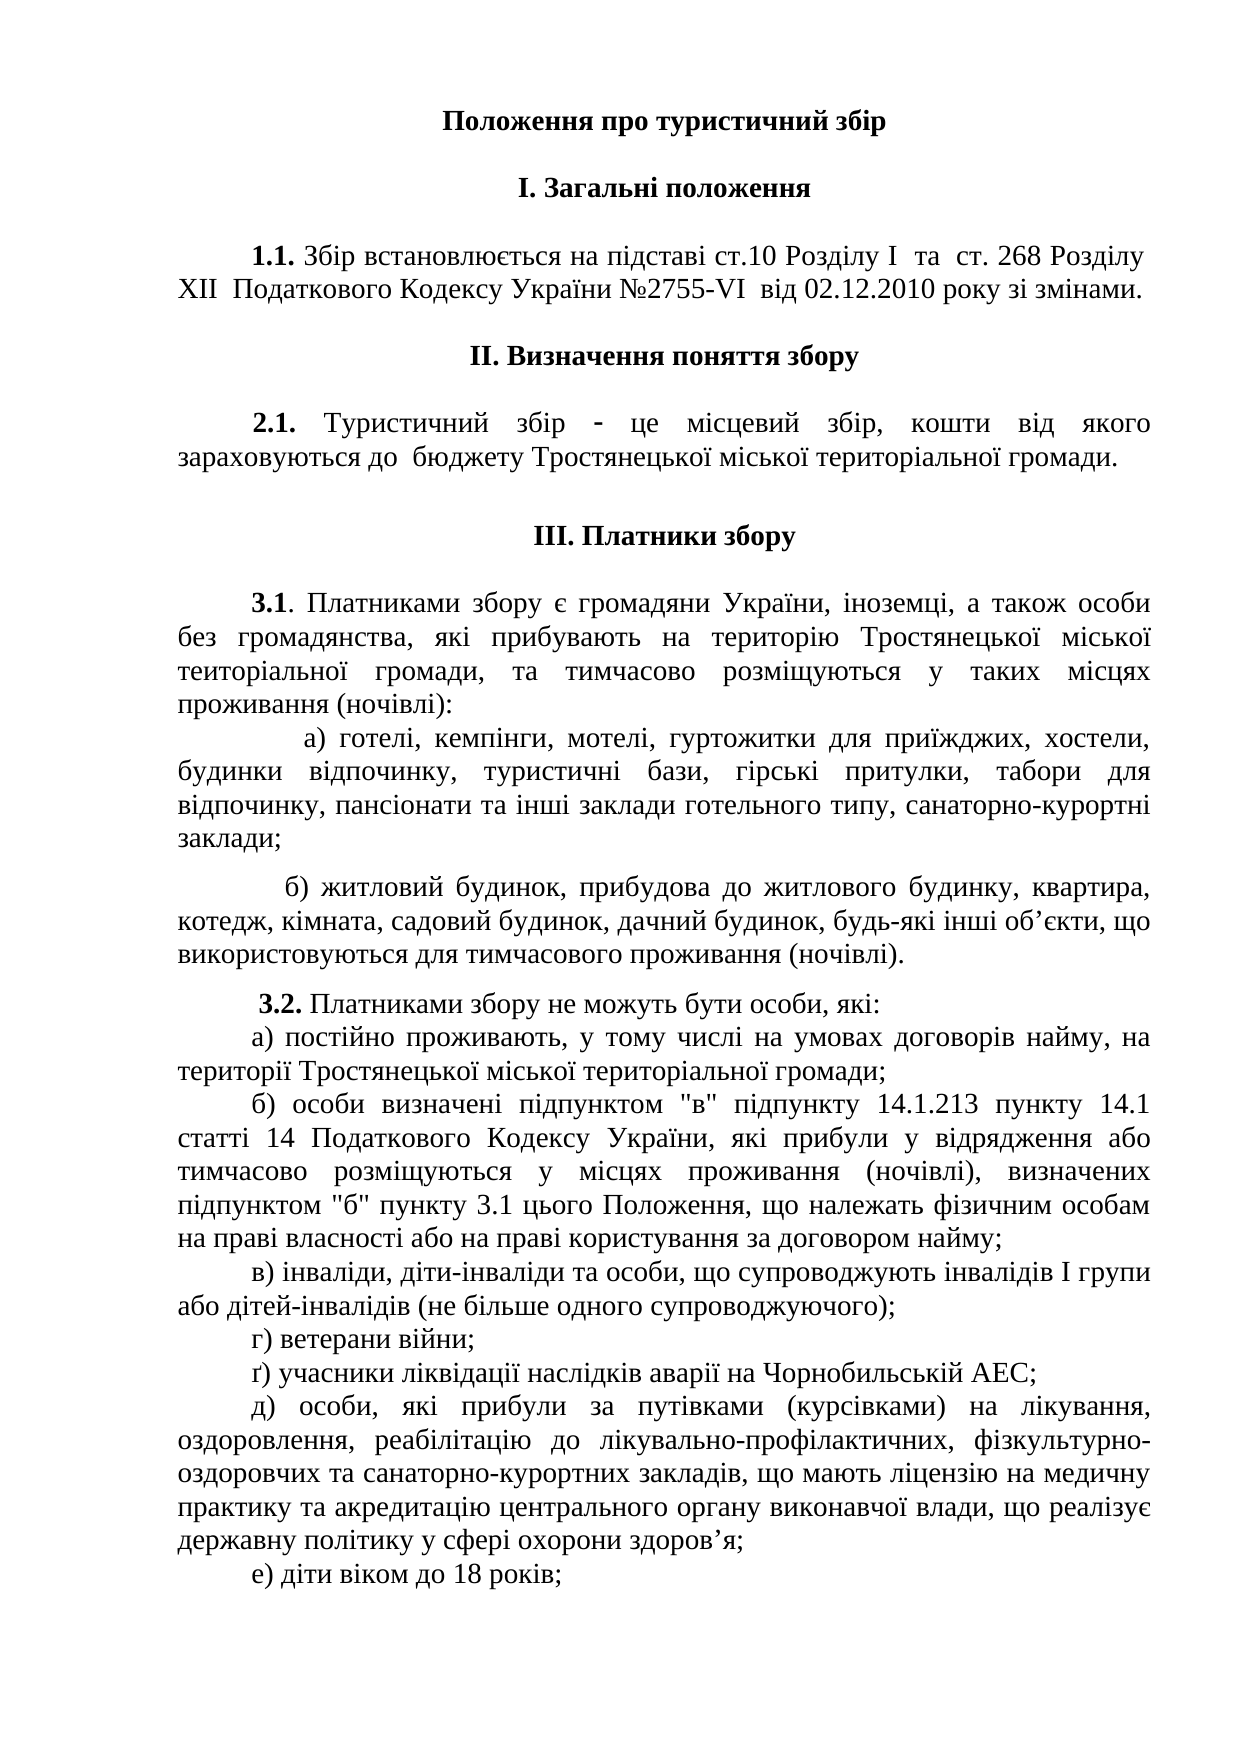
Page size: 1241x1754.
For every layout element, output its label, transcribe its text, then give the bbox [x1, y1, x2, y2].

text б) особи визначені підпунктом "в" підпункту 14.1.213 пункту 14.1 статті 14 Податкового Кодексу України, які прибули у відрядження або тимчасово розміщуються у місцях проживання (ночівлі), визначених підпунктом "б" пункту 3.1 цього Положення, що належать фізичним особам на праві власності або на праві користування за договором найму; [177, 1086, 1152, 1254]
text а) готелі, кемпінги, мотелі, гуртожитки для приїжджих, хостели, будинки відпочинку, туристичні бази, гірські притулки, табори для відпочинку, пансіонати та інші заклади готельного типу, санаторно-курортні заклади; [177, 720, 1152, 854]
text д) особи, які прибули за путівками (курсівками) на лікування, оздоровлення, реабілітацію до лікувально-профілактичних, фізкультурно-оздоровчих та санаторно-курортних закладів, що мають ліцензію на медичну практику та акредитацію центрального органу виконавчої влади, що реалізує державну політику у сфері охорони здоров’я; [177, 1388, 1152, 1556]
text ІІ. Визначення поняття збору [177, 338, 1152, 372]
text в) інваліди, діти-інваліди та особи, що супроводжують інвалідів І групи або дітей-інвалідів (не більше одного супроводжуючого); [177, 1254, 1152, 1321]
text 3.1. Платниками збору є громадяни України, іноземці, а також особи без громадянства, які прибувають на територію Тростянецької міської теиторіальної громади, та тимчасово розміщуються у таких місцях проживання (ночівлі): [177, 586, 1152, 720]
text е) діти віком до 18 років; [177, 1556, 1152, 1589]
text І. Загальні положення [177, 171, 1152, 204]
text 2.1. Туристичний збір це місцевий збір, кошти від якого зараховуються до бюджету Тростянецької міської територіальної громади. [177, 405, 1152, 472]
text Положення про туристичний збір [177, 103, 1152, 137]
text г) ветерани війни; [177, 1321, 1152, 1355]
text а) постійно проживають, у тому числі на умовах договорів найму, на території Тростянецької міської територіальної громади; [177, 1019, 1152, 1086]
text 1.1. Збір встановлюється на підставі ст.10 Розділу І та ст. 268 Розділу XІI Податкового Кодексу України №2755-VІ від 02.12.2010 року зі змінами. [177, 238, 1152, 305]
text б) житловий будинок, прибудова до житлового будинку, квартира, котедж, кімната, садовий будинок, дачний будинок, будь-які інші об’єкти, що використовуються для тимчасового проживання (ночівлі). [177, 869, 1152, 970]
text ІІІ. Платники збору [177, 518, 1152, 552]
text ґ) учасники ліквідації наслідків аварії на Чорнобильській АЕС; [177, 1355, 1152, 1388]
text 3.2. Платниками збору не можуть бути особи, які: [177, 986, 1152, 1019]
